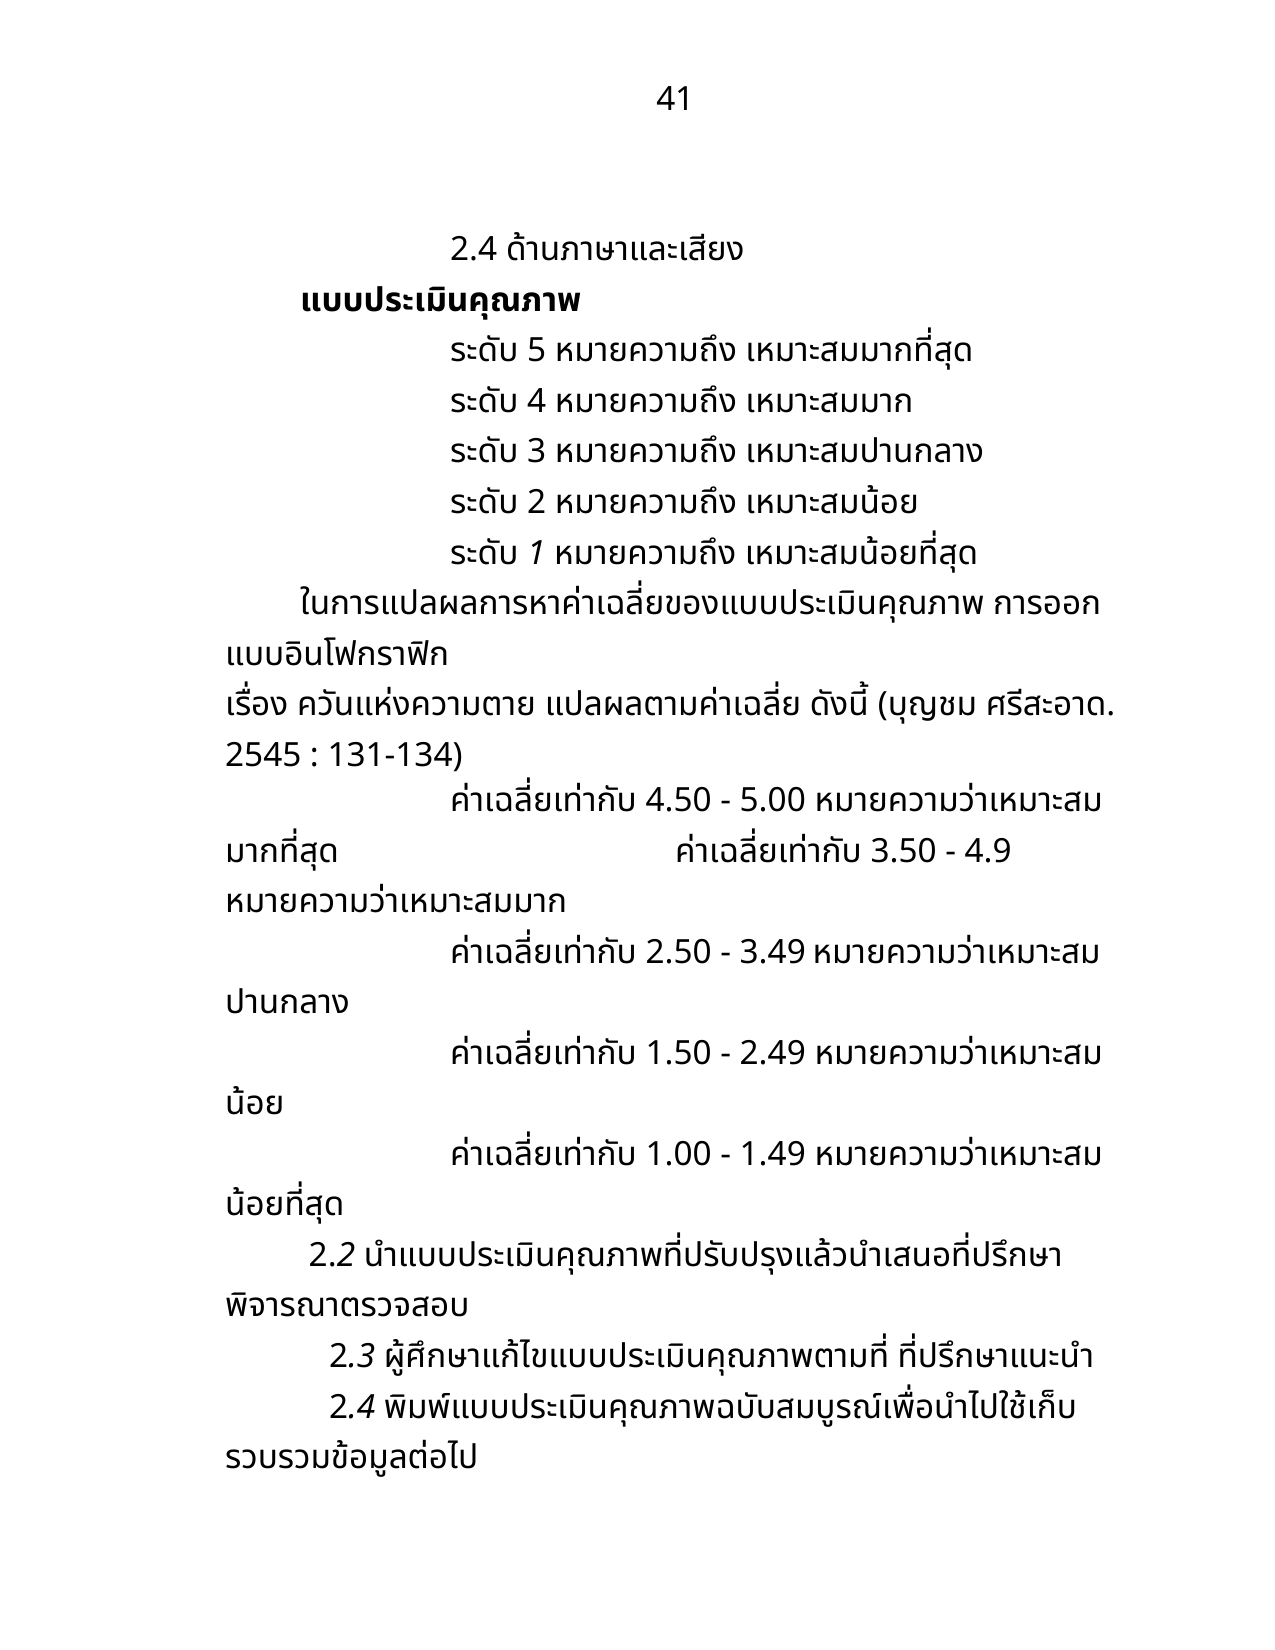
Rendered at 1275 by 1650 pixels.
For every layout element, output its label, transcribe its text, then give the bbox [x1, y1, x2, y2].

text ระดับ 5 หมายความถึง เหมาะสมมากที่สุด [225, 326, 1125, 377]
text 2.4 พิมพ์แบบประเมินคุณภาพฉบับสมบูรณ์เพื่อนำไปใช้เก็บรวบรวมข้อมูลต่อไป [225, 1382, 1125, 1483]
text เรื่อง ควันแห่งความตาย แปลผลตามค่าเฉลี่ย ดังนี้ (บุญชม ศรีสะอาด. 2545 : 131-134) [225, 680, 1125, 776]
text ระดับ 3 หมายความถึง เหมาะสมปานกลาง [225, 427, 1125, 478]
text 2.3 ผู้ศึกษาแก้ไขแบบประเมินคุณภาพตามที่ ที่ปรึกษาแนะนำ [225, 1332, 1125, 1382]
text ระดับ 2 หมายความถึง เหมาะสมน้อย [225, 478, 1125, 528]
text ระดับ 4 หมายความถึง เหมาะสมมาก [225, 377, 1125, 427]
text ในการแปลผลการหาค่าเฉลี่ยของแบบประเมินคุณภาพ การออกแบบอินโฟกราฟิก [225, 579, 1125, 680]
text ระดับ 1 หมายความถึง เหมาะสมน้อยที่สุด [225, 528, 1125, 579]
text 2.2 นำแบบประเมินคุณภาพที่ปรับปรุงแล้วนำเสนอที่ปรึกษาพิจารณาตรวจสอบ [225, 1231, 1125, 1332]
text แบบประเมินคุณภาพ [225, 276, 1125, 326]
text 2.4 ด้านภาษาและเสียง [225, 225, 1125, 276]
text ค่าเฉลี่ยเท่ากับ 2.50 - 3.49หมายความว่าเหมาะสมปานกลาง [225, 928, 1125, 1029]
text ค่าเฉลี่ยเท่ากับ 1.50 - 2.49 หมายความว่าเหมาะสมน้อย [225, 1029, 1125, 1130]
text ค่าเฉลี่ยเท่ากับ 1.00 - 1.49 หมายความว่าเหมาะสมน้อยที่สุด [225, 1130, 1125, 1231]
text ค่าเฉลี่ยเท่ากับ 4.50 - 5.00 หมายความว่าเหมาะสมมากที่สุด ค่าเฉลี่ยเท่ากับ 3.50 - 4.9 หมายความว่าเหมาะสมมาก [225, 776, 1125, 928]
